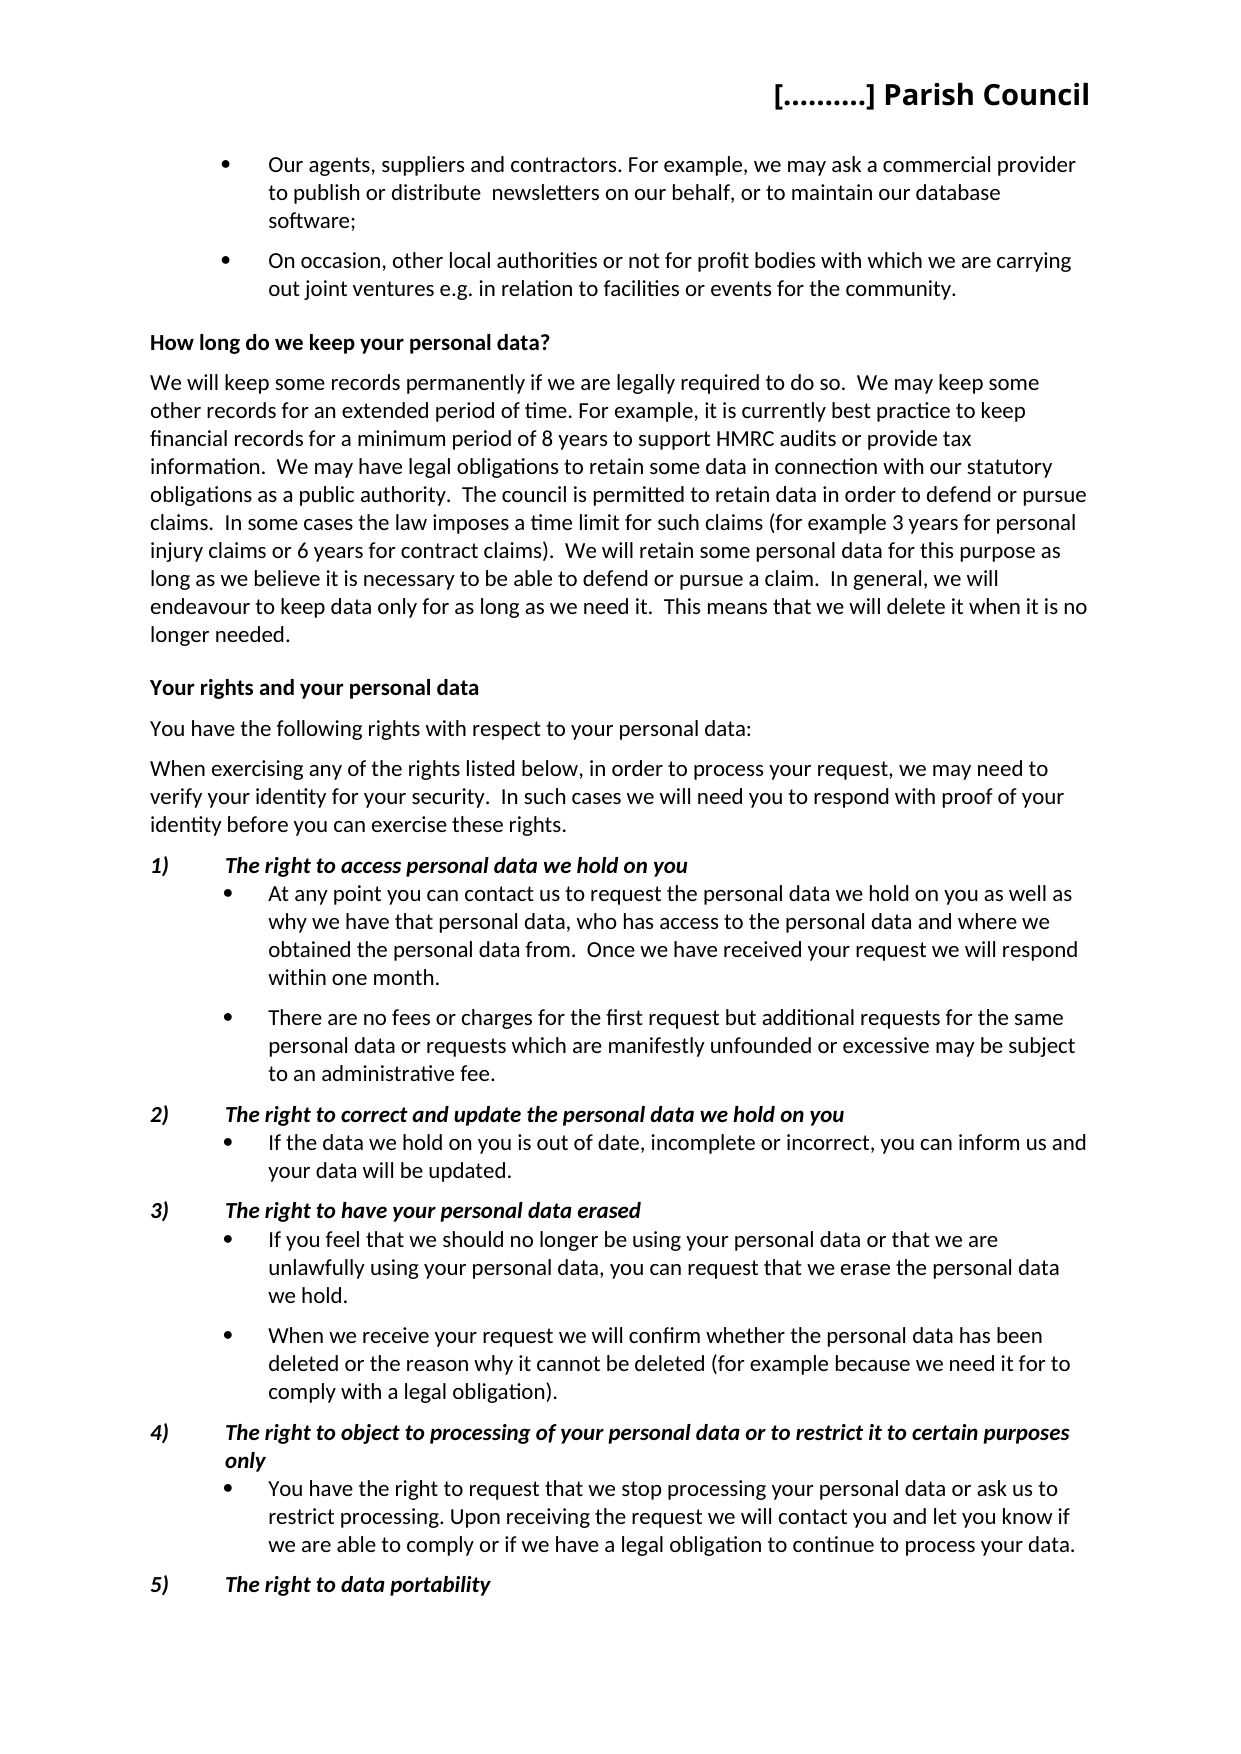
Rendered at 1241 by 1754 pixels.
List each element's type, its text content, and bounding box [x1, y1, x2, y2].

list You have the right to request that we stop processing your personal data or ask us to restrict processing. Upon receiving the request we will contact you and let you know if we are able to comply or if we have a legal obligation to continue to process your data. [224, 1474, 1090, 1558]
list If the data we hold on you is out of date, incomplete or incorrect, you can inform us and your data will be updated. [224, 1128, 1090, 1184]
text You have the following rights with respect to your personal data: [150, 714, 1090, 742]
list There are no fees or charges for the first request but additional requests for the same personal data or requests which are manifestly unfounded or excessive may be subject to an administrative fee. [224, 1003, 1090, 1088]
list On occasion, other local authorities or not for profit bodies with which we are carrying out joint ventures e.g. in relation to facilities or events for the community. [222, 247, 1090, 303]
list At any point you can contact us to request the personal data we hold on you as well as why we have that personal data, who has access to the personal data and where we obtained the personal data from. Once we have received your request we will respond within one month. [224, 879, 1090, 991]
text Your rights and your personal data [150, 673, 1090, 701]
text We will keep some records permanently if we are legally required to do so. We may keep some other records for an extended period of time. For example, it is currently best practice to keep financial records for a minimum period of 8 years to support HMRC audits or provide tax information. We may have legal obligations to retain some data in connection with our statutory obligations as a public authority. The council is permitted to retain data in order to defend or pursue claims. In some cases the law imposes a time limit for such claims (for example 3 years for personal injury claims or 6 years for contract claims). We will retain some personal data for this purpose as long as we believe it is necessary to be able to defend or pursue a claim. In general, we will endeavour to keep data only for as long as we need it. This means that we will delete it when it is no longer needed. [150, 368, 1090, 648]
list When we receive your request we will confirm whether the personal data has been deleted or the reason why it cannot be deleted (for example because we need it for to comply with a legal obligation). [224, 1321, 1090, 1405]
text When exercising any of the rights listed below, in order to process your request, we may need to verify your identity for your security. In such cases we will need you to respond with proof of your identity before you can exercise these rights. [150, 754, 1090, 838]
text How long do we keep your personal data? [150, 328, 1090, 356]
list The right to access personal data we hold on you [150, 851, 1090, 879]
list If you feel that we should no longer be using your personal data or that we are unlawfully using your personal data, you can request that we erase the personal data we hold. [224, 1225, 1090, 1309]
list The right to object to processing of your personal data or to restrict it to certain purposes only [150, 1418, 1090, 1474]
list Our agents, suppliers and contractors. For example, we may ask a commercial provider to publish or distribute newsletters on our behalf, or to maintain our database software; [222, 150, 1090, 234]
list The right to data portability [150, 1570, 1090, 1598]
list The right to have your personal data erased [150, 1197, 1090, 1225]
list The right to correct and update the personal data we hold on you [150, 1100, 1090, 1128]
